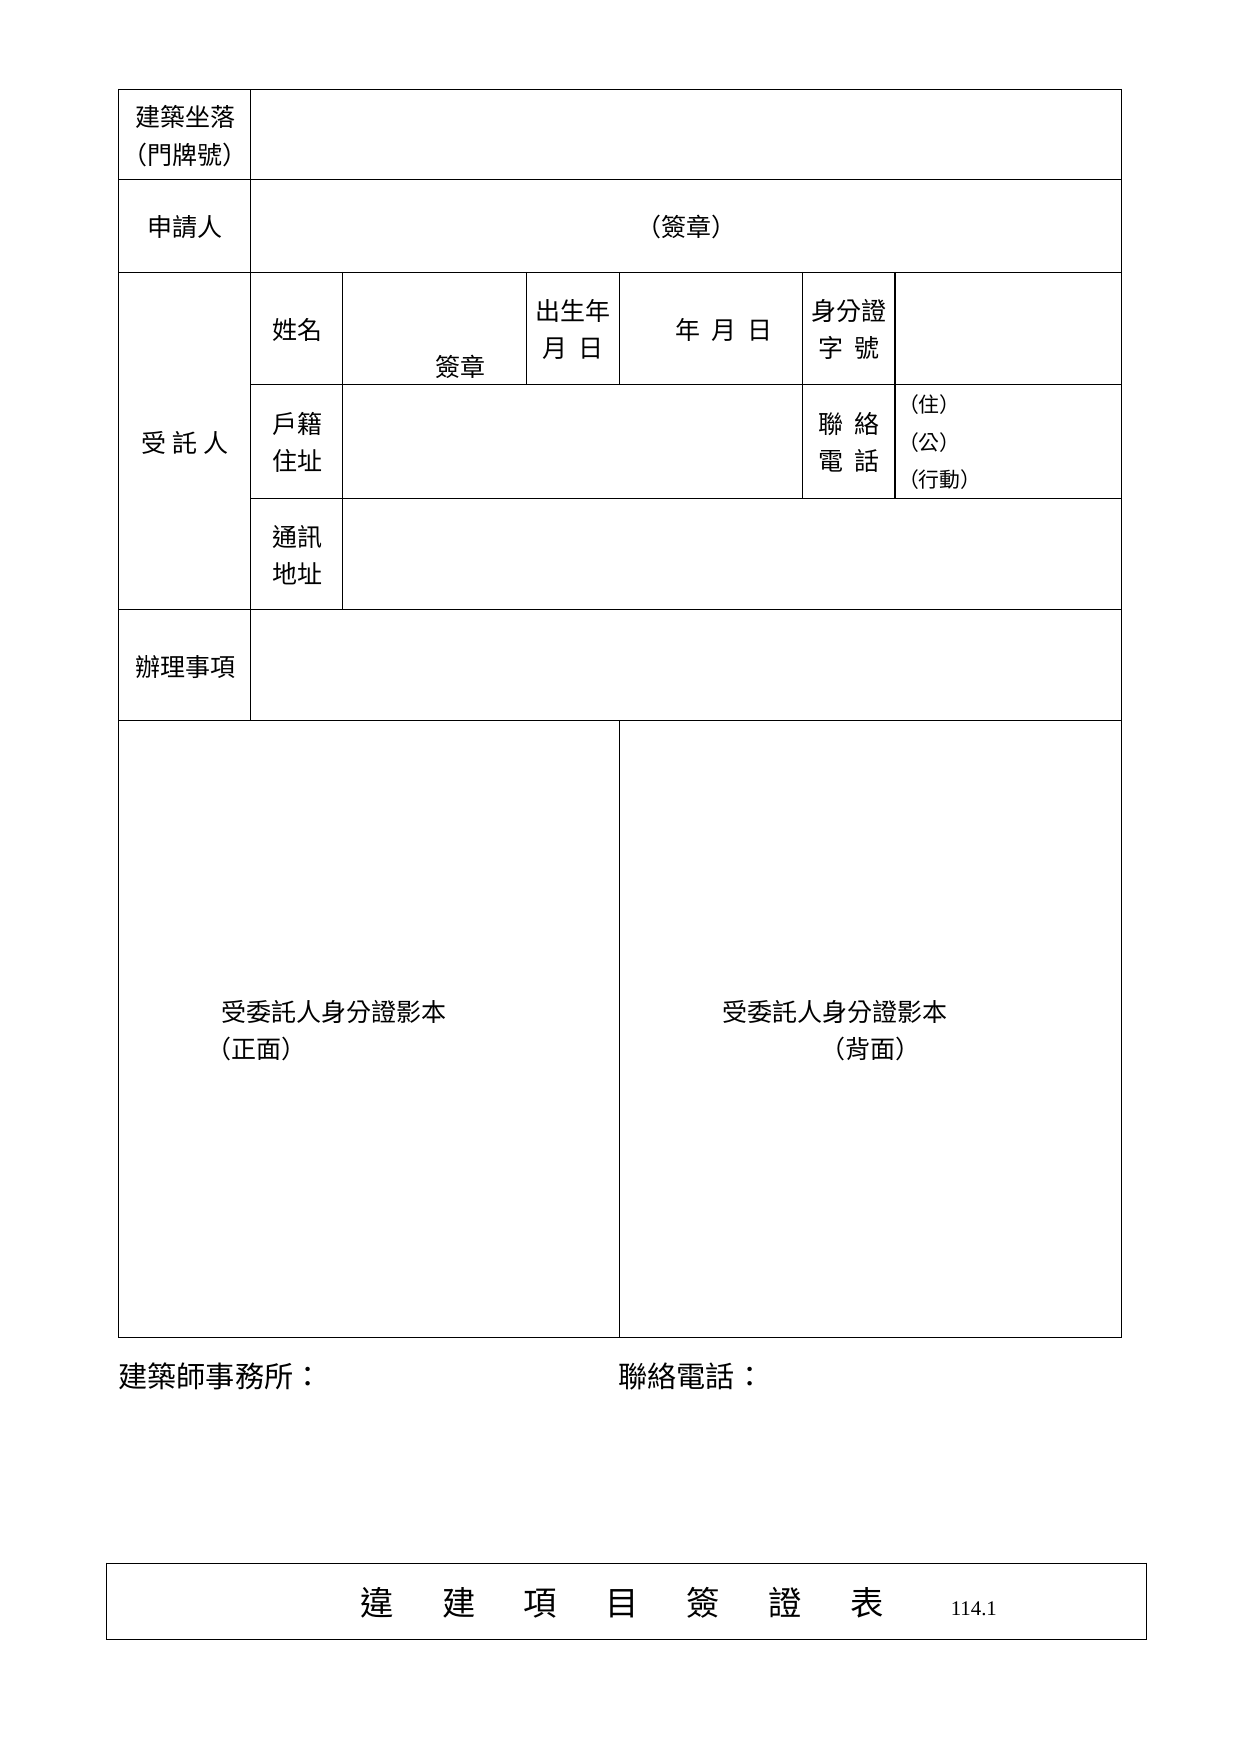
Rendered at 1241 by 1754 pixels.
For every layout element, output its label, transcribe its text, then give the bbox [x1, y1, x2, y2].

text 建築師事務所： 聯絡電話： [118, 1338, 1122, 1413]
table_cell [896, 273, 1121, 384]
table_cell [119, 273, 250, 384]
table_cell [251, 610, 1121, 720]
table_cell 受 託 人 [119, 384, 250, 497]
table_cell 申請人 [119, 180, 250, 272]
table_cell 聯 絡 電 話 [803, 385, 894, 497]
table_cell （簽章） [251, 180, 1121, 272]
table_cell [343, 499, 1121, 609]
table_cell [119, 498, 250, 609]
table_cell 姓名 [251, 273, 342, 384]
table_cell 辦理事項 [119, 610, 250, 720]
table_cell [343, 385, 802, 497]
table_cell 受委託人身分證影本 （背面） [620, 721, 1121, 1337]
table_cell 簽章 [343, 273, 526, 384]
table_cell 受委託人身分證影本 （正面） [119, 721, 619, 1337]
table_header 違 建 項 目 簽 證 表 114.1 [107, 1564, 1146, 1639]
table_cell 年 月 日 [620, 273, 802, 384]
table_cell （住） （公） （行動） [896, 385, 1121, 497]
table_cell 身分證字 號 [803, 273, 894, 384]
table_header [251, 90, 1121, 179]
table_header 建築坐落 （門牌號） [119, 90, 250, 179]
table_cell 戶籍 住址 [251, 385, 342, 497]
table_cell 通訊 地址 [251, 499, 342, 609]
table_cell 出生年月 日 [527, 273, 619, 384]
